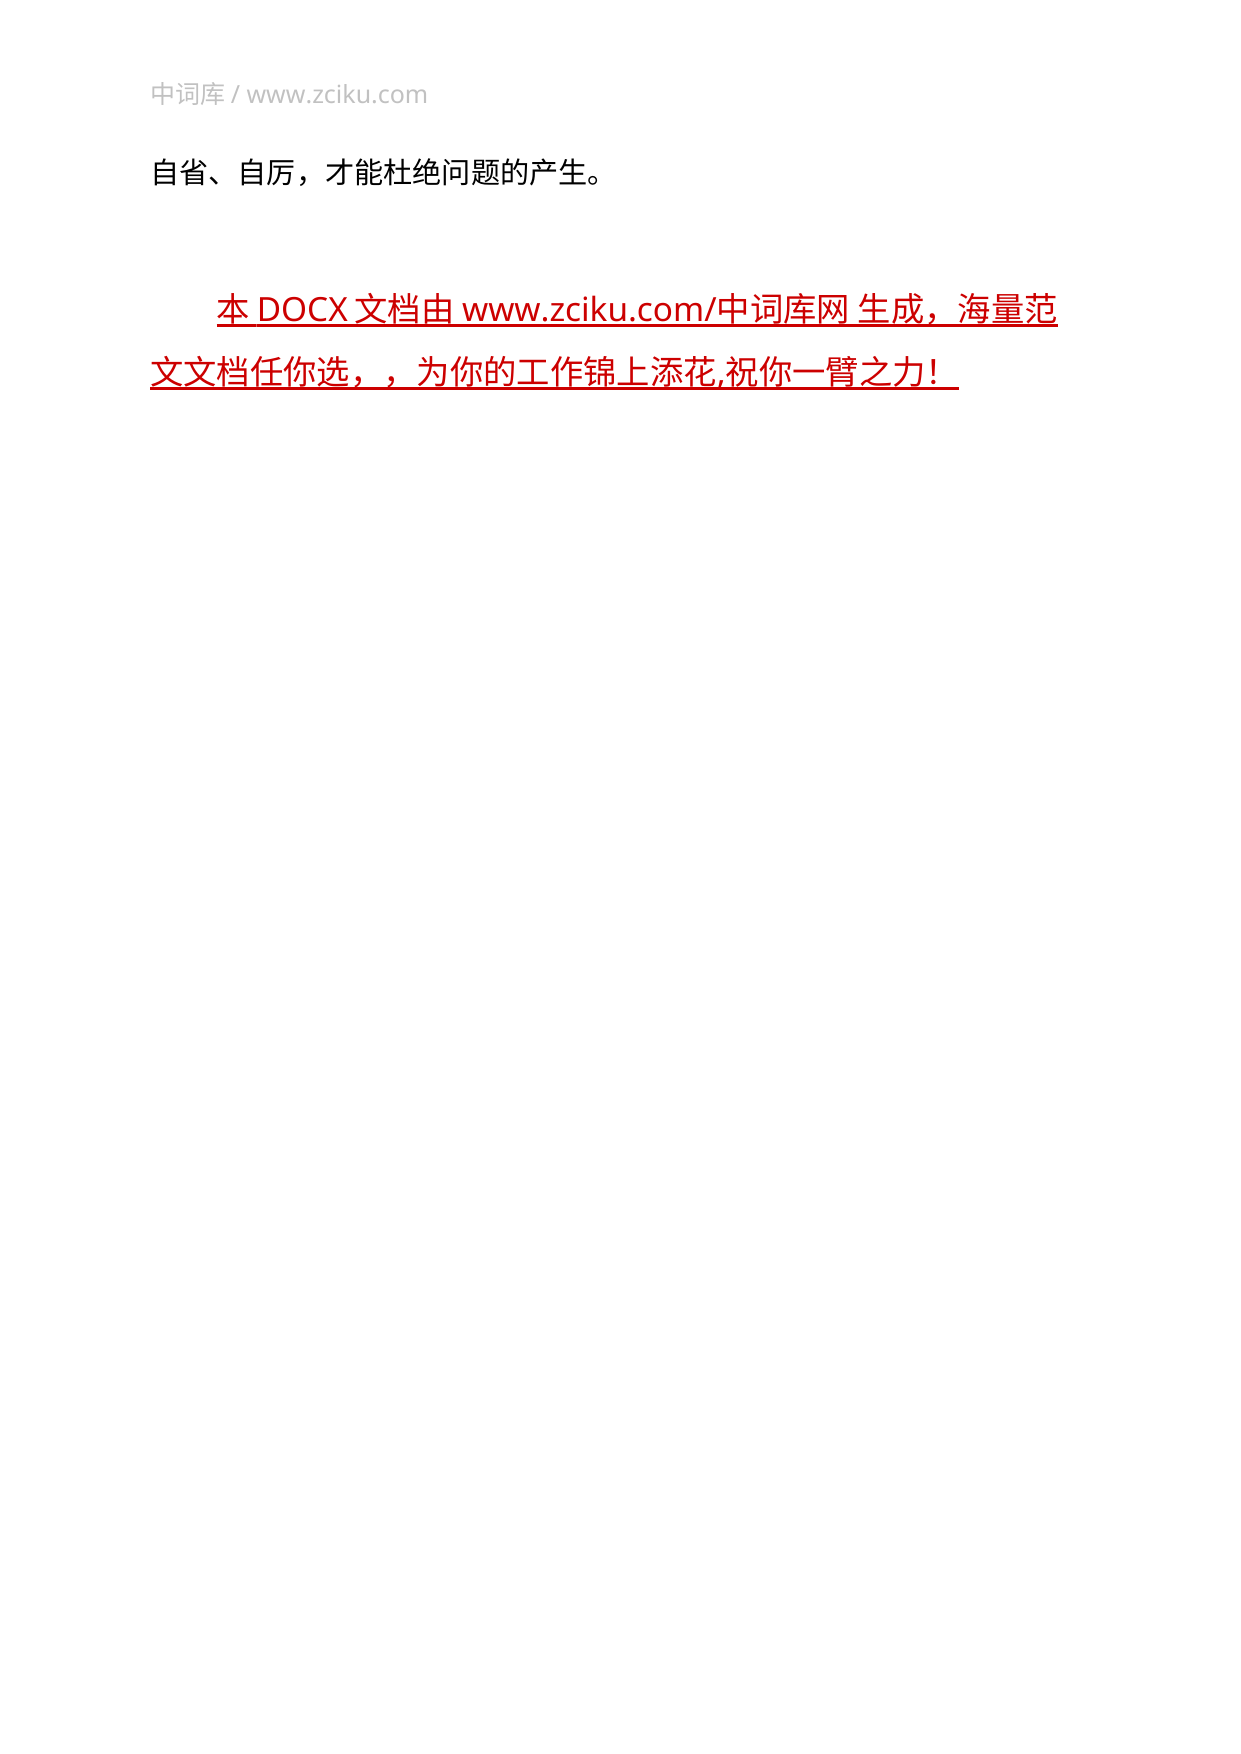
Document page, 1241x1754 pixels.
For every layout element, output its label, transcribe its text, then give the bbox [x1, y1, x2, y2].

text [150, 150, 1090, 192]
text 本DOCX文档由 www.zciku.com/中词库网 生成，海量范文文档任你选，，为你的工作锦上添花,祝你一臂之力！ [150, 283, 1090, 394]
